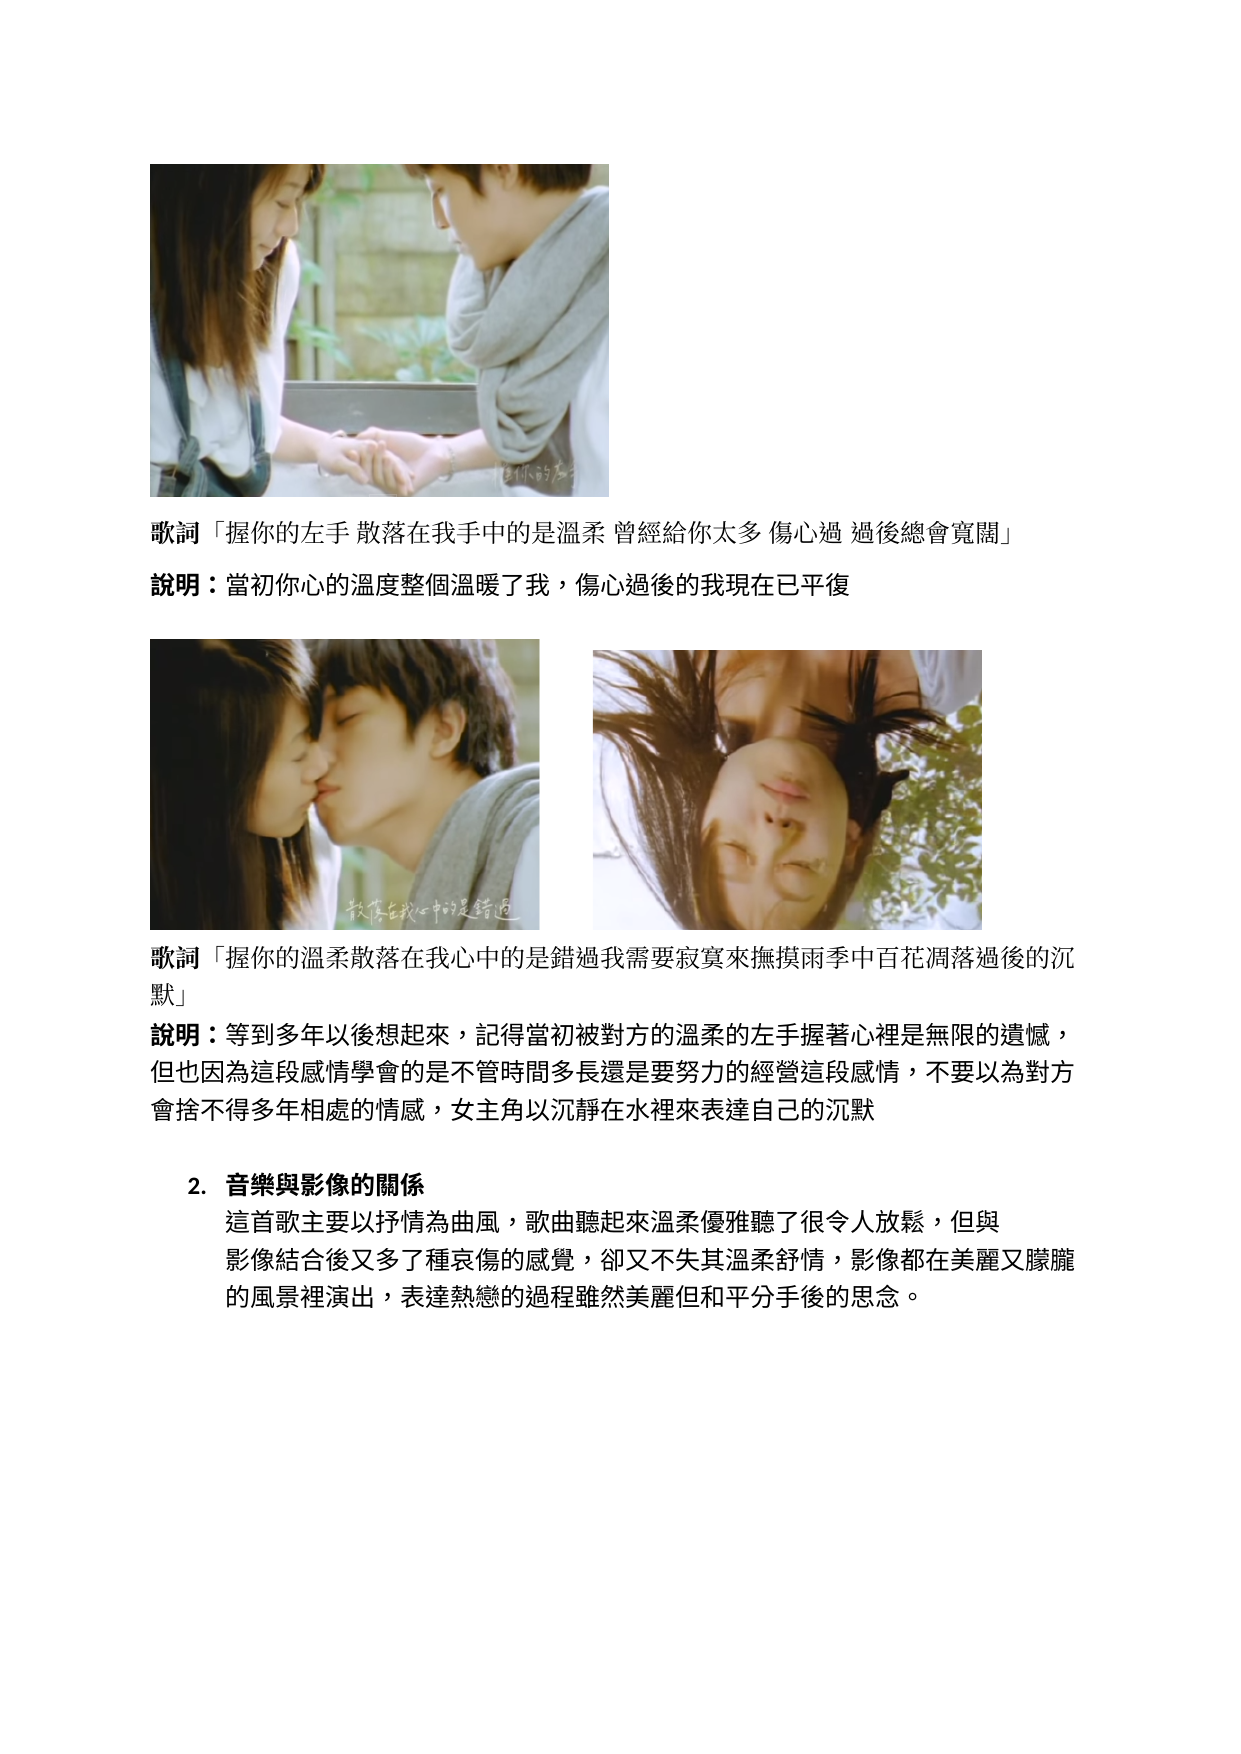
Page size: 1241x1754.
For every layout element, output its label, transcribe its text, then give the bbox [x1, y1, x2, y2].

text 歌詞「握你的左手 散落在我手中的是溫柔 曾經給你太多 傷心過 過後總會寬闊」 [150, 514, 1090, 552]
picture [150, 164, 643, 497]
list 這首歌主要以抒情為曲風，歌曲聽起來溫柔優雅聽了很令人放鬆，但與 影像結合後又多了種哀傷的感覺，卻又不失其溫柔舒情，影像都在美麗又朦朧的風景裡演出，表達熱戀的過程雖然美麗但和平分手後的思念。 [225, 1202, 1090, 1314]
text 說明：等到多年以後想起來，記得當初被對方的溫柔的左手握著心裡是無限的遺憾，但也因為這段感情學會的是不管時間多長還是要努力的經營這段感情，不要以為對方會捨不得多年相處的情感，女主角以沉靜在水裡來表達自己的沉默 [150, 1014, 1090, 1127]
picture [150, 639, 1036, 930]
list 音樂與影像的關係 [187, 1164, 1090, 1202]
text 說明：當初你心的溫度整個溫暖了我，傷心過後的我現在已平復 [150, 564, 1090, 602]
